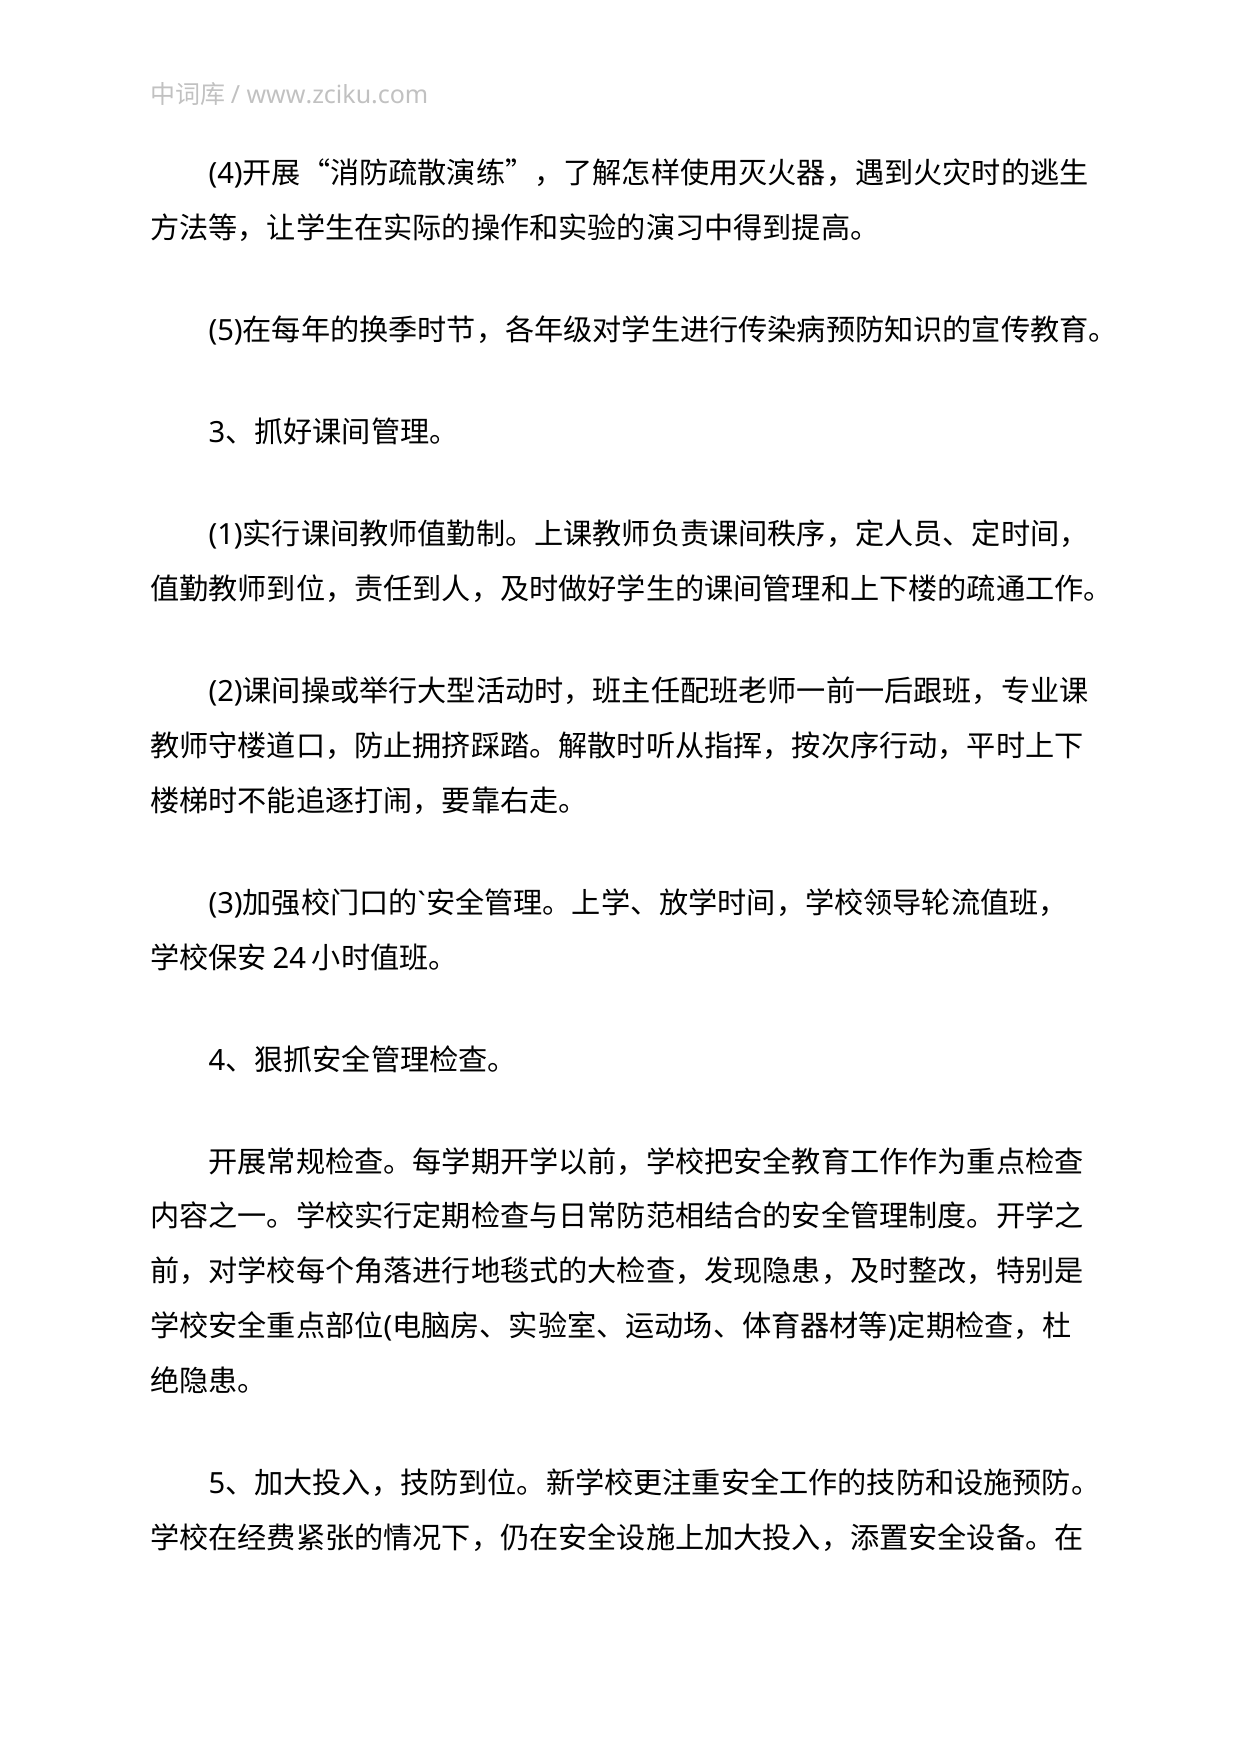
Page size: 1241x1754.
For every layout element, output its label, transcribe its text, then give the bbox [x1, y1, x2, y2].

text (1)实行课间教师值勤制。上课教师负责课间秩序，定人员、定时间，值勤教师到位，责任到人，及时做好学生的课间管理和上下楼的疏通工作。 [150, 511, 1090, 608]
text (5)在每年的换季时节，各年级对学生进行传染病预防知识的宣传教育。 [150, 307, 1090, 349]
text 开展常规检查。每学期开学以前，学校把安全教育工作作为重点检查内容之一。学校实行定期检查与日常防范相结合的安全管理制度。开学之前，对学校每个角落进行地毯式的大检查，发现隐患，及时整改，特别是学校安全重点部位(电脑房、实验室、运动场、体育器材等)定期检查，杜绝隐患。 [150, 1138, 1090, 1400]
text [150, 1459, 1090, 1557]
text (2)课间操或举行大型活动时，班主任配班老师一前一后跟班，专业课教师守楼道口，防止拥挤踩踏。解散时听从指挥，按次序行动，平时上下楼梯时不能追逐打闹，要靠右走。 [150, 667, 1090, 820]
text (4)开展“消防疏散演练”，了解怎样使用灭火器，遇到火灾时的逃生方法等，让学生在实际的操作和实验的演习中得到提高。 [150, 150, 1090, 247]
text 3、抓好课间管理。 [150, 409, 1090, 451]
text (3)加强校门口的`安全管理。上学、放学时间，学校领导轮流值班，学校保安24小时值班。 [150, 879, 1090, 977]
text 4、狠抓安全管理检查。 [150, 1036, 1090, 1078]
